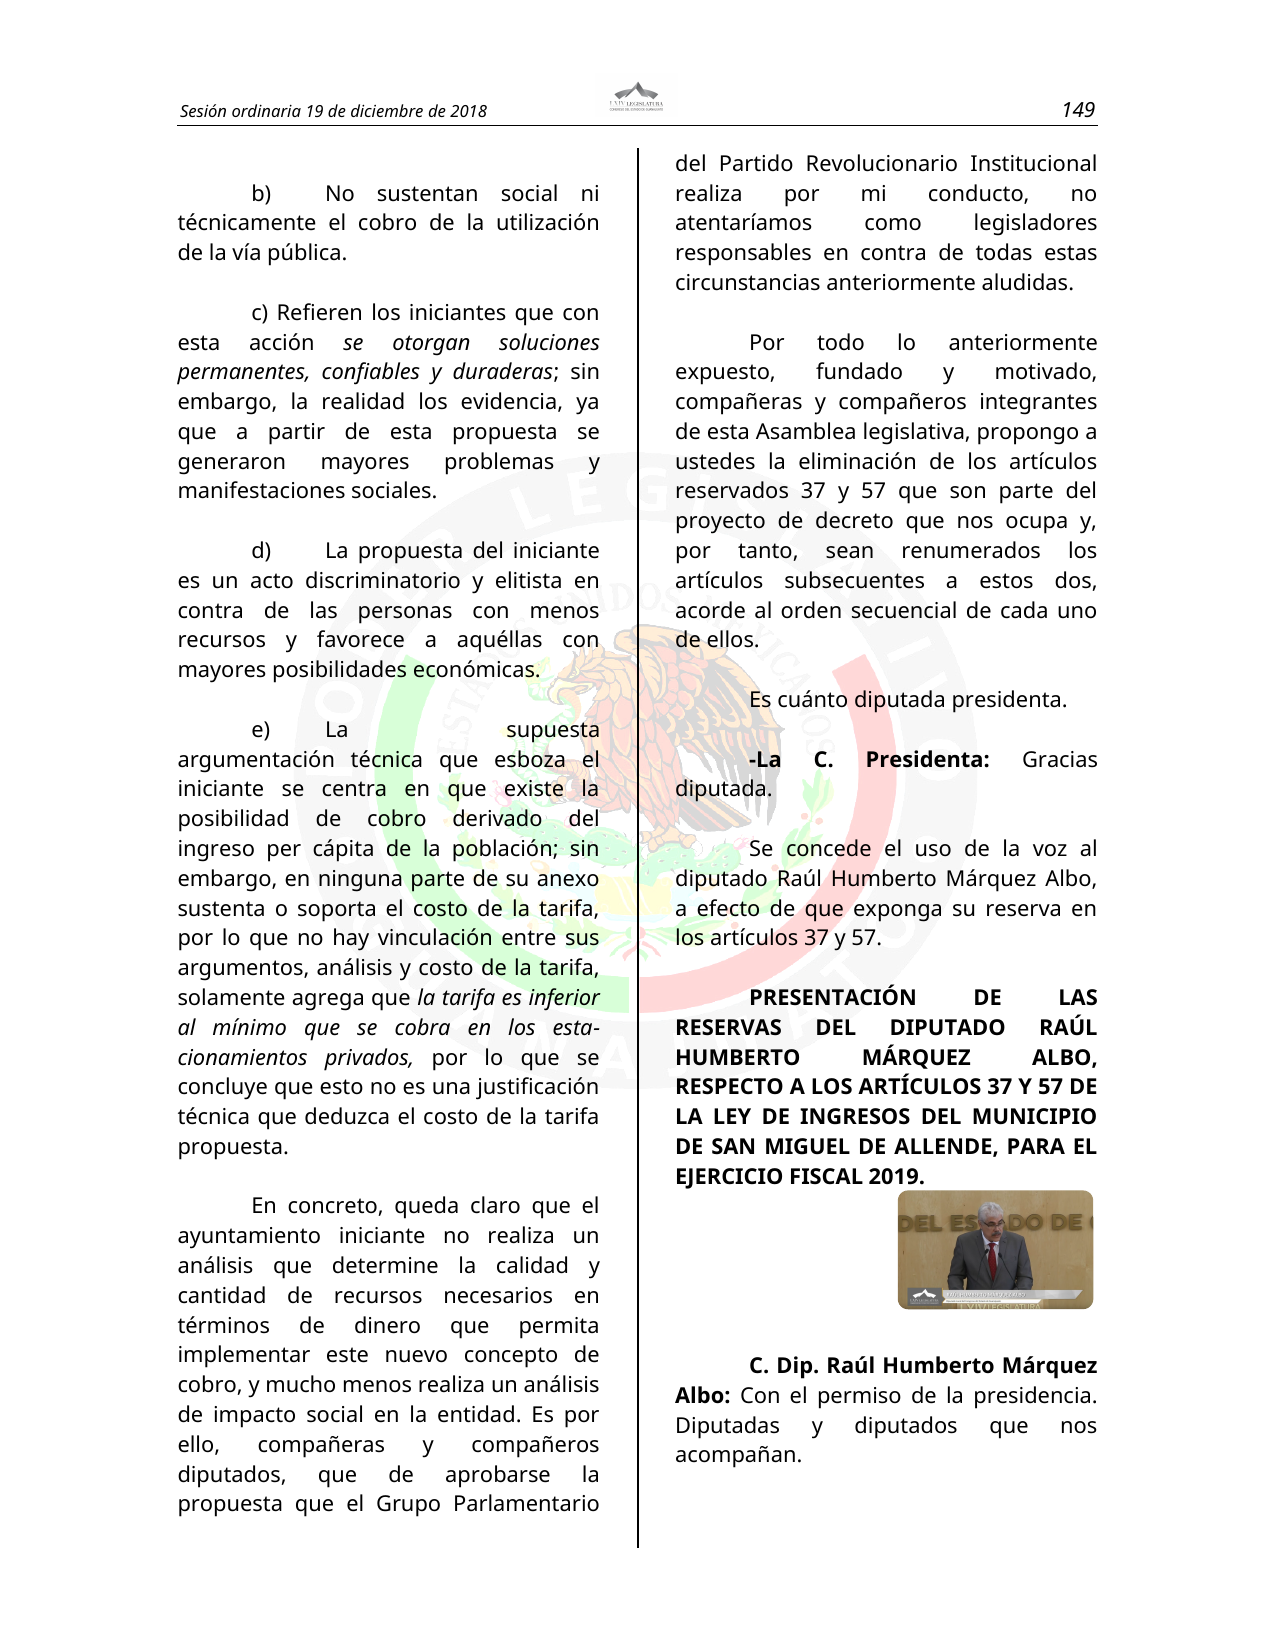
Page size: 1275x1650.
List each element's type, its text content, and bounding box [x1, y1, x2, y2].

text -La C. Presidenta: Gracias diputada. [675, 743, 1098, 803]
text d) La propuesta del iniciante es un acto discriminatorio y elitista en contra de las personas con menos recursos y favorece a aquéllas con mayores posibilidades económicas. [177, 535, 600, 684]
text En concreto, queda claro que el ayuntamiento iniciante no realiza un análisis que determine la calidad y cantidad de recursos necesarios en términos de dinero que permita implementar este nuevo concepto de cobro, y mucho menos realiza un análisis de impacto social en la entidad. Es por ello, compañeras y compañeros diputados, que de aprobarse la propuesta que el Grupo Parlamentario del Partido Revolucionario Institucional realiza por mi conducto, no atentaríamos como legisladores responsables en contra de todas estas circunstancias anteriormente aludidas. [675, 148, 1098, 297]
text e) La supuesta argumentación técnica que esboza el iniciante se centra en que existe la posibilidad de cobro derivado del ingreso per cápita de la población; sin embargo, en ninguna parte de su anexo sustenta o soporta el costo de la tarifa, por lo que no hay vinculación entre sus argumentos, análisis y costo de la tarifa, solamente agrega que la tarifa es inferior al mínimo que se cobra en los esta­cionamientos privados, por lo que se concluye que esto no es una justificación técnica que deduzca el costo de la tarifa propuesta. [177, 714, 600, 1161]
text C. Dip. Raúl Humberto Márquez Albo: Con el permiso de la presidencia. Diputadas y diputados que nos acompañan. [675, 1350, 1098, 1469]
text b) No sustentan social ni técnicamente el cobro de la utilización de la vía pública. [177, 177, 600, 267]
text En concreto, queda claro que el ayuntamiento iniciante no realiza un análisis que determine la calidad y cantidad de recursos necesarios en términos de dinero que permita implementar este nuevo concepto de cobro, y mucho menos realiza un análisis de impacto social en la entidad. Es por ello, compañeras y compañeros diputados, que de aprobarse la propuesta que el Grupo Parlamentario del Partido Revolucionario Institucional realiza por mi conducto, no atentaríamos como legisladores responsables en contra de todas estas circunstancias anteriormente aludidas. [177, 1190, 600, 1518]
text Es cuánto diputada presidenta. [675, 684, 1098, 714]
picture [595, 73, 678, 117]
text c) Refieren los iniciantes que con esta acción se otorgan soluciones permanentes, confiables y duraderas; sin embargo, la realidad los evidencia, ya que a partir de esta propuesta se generaron mayores problemas y manifestaciones sociales. [177, 297, 600, 505]
text Se concede el uso de la voz al diputado Raúl Humberto Márquez Albo, a efecto de que exponga su reserva en los artículos 37 y 57. [675, 833, 1098, 952]
text PRESENTACIÓN DE LAS RESERVAS DEL DIPUTADO RAÚL HUMBERTO MÁRQUEZ ALBO, RESPECTO A LOS ARTÍCULOS 37 Y 57 DE LA LEY DE INGRESOS DEL MUNICIPIO DE SAN MIGUEL DE ALLENDE, PARA EL EJERCICIO FISCAL 2019. [675, 982, 1098, 1190]
text Por todo lo anteriormente expuesto, fundado y motivado, compañeras y compañeros integrantes de esta Asamblea legislativa, propongo a ustedes la eliminación de los artículos reservados 37 y 57 que son parte del proyecto de decreto que nos ocupa y, por tanto, sean renumerados los artículos subsecuentes a estos dos, acorde al orden secuencial de cada uno de ellos. [675, 326, 1098, 654]
picture [897, 1190, 1094, 1310]
